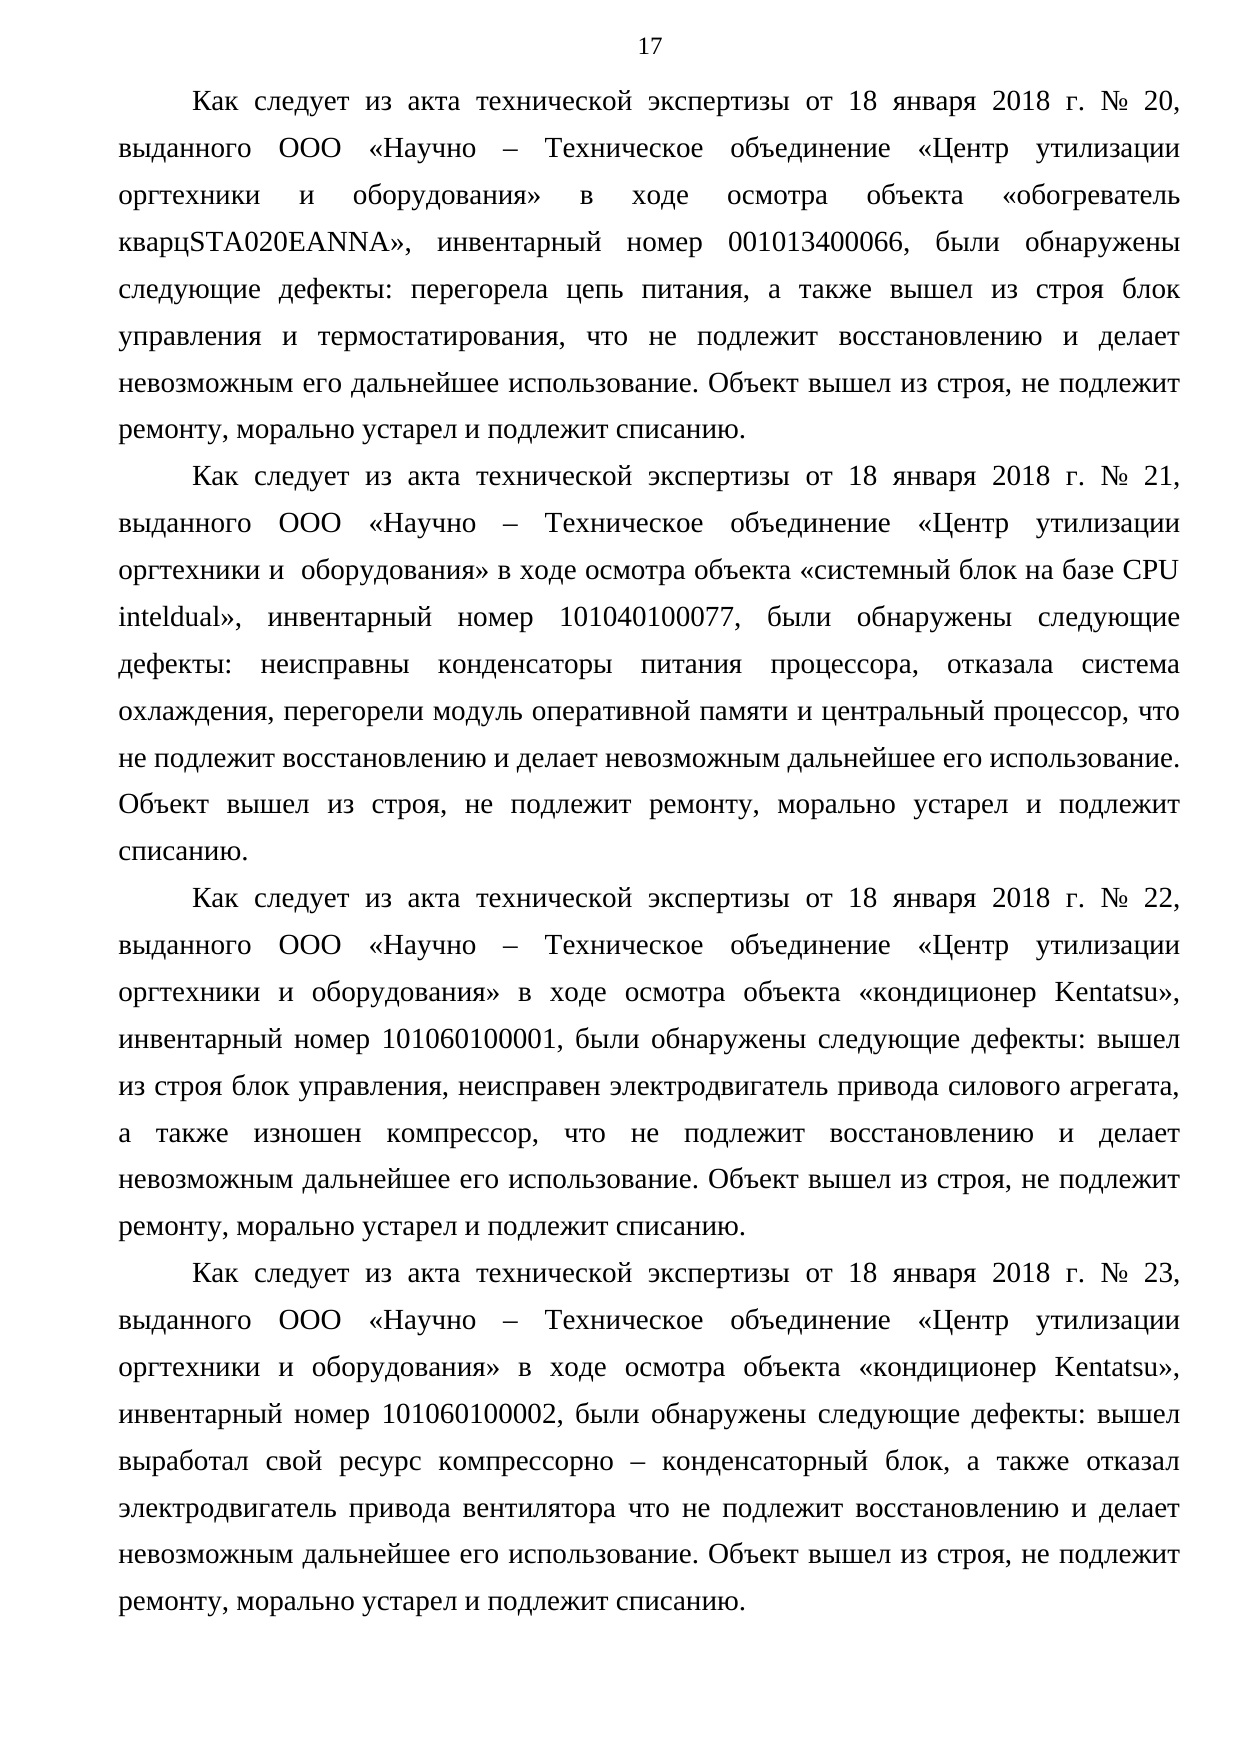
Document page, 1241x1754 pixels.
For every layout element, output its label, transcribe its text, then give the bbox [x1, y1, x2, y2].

text Как следует из акта технической экспертизы от 18 января 2018 г. № 21, выданного ООО «Научно – Техническое объединение «Центр утилизации оргтехники и оборудования» в ходе осмотра объекта «системный блок на базе CPU inteldual», инвентарный номер 101040100077, были обнаружены следующие дефекты: неисправны конденсаторы питания процессора, отказала система охлаждения, перегорели модуль оперативной памяти и центральный процессор, что не подлежит восстановлению и делает невозможным дальнейшее его использование. Объект вышел из строя, не подлежит ремонту, морально устарел и подлежит списанию. [118, 458, 1181, 867]
text Как следует из акта технической экспертизы от 18 января 2018 г. № 20, выданного ООО «Научно – Техническое объединение «Центр утилизации оргтехники и оборудования» в ходе осмотра объекта «обогреватель кварцSTA020EANNA», инвентарный номер 001013400066, были обнаружены следующие дефекты: перегорела цепь питания, а также вышел из строя блок управления и термостатирования, что не подлежит восстановлению и делает невозможным его дальнейшее использование. Объект вышел из строя, не подлежит ремонту, морально устарел и подлежит списанию. [118, 83, 1181, 445]
text Как следует из акта технической экспертизы от 18 января 2018 г. № 23, выданного ООО «Научно – Техническое объединение «Центр утилизации оргтехники и оборудования» в ходе осмотра объекта «кондиционер Kentatsu», инвентарный номер 101060100002, были обнаружены следующие дефекты: вышел выработал свой ресурс компрессорно – конденсаторный блок, а также отказал электродвигатель привода вентилятора что не подлежит восстановлению и делает невозможным дальнейшее его использование. Объект вышел из строя, не подлежит ремонту, морально устарел и подлежит списанию. [118, 1255, 1181, 1617]
text Как следует из акта технической экспертизы от 18 января 2018 г. № 22, выданного ООО «Научно – Техническое объединение «Центр утилизации оргтехники и оборудования» в ходе осмотра объекта «кондиционер Kentatsu», инвентарный номер 101060100001, были обнаружены следующие дефекты: вышел из строя блок управления, неисправен электродвигатель привода силового агрегата, а также изношен компрессор, что не подлежит восстановлению и делает невозможным дальнейшее его использование. Объект вышел из строя, не подлежит ремонту, морально устарел и подлежит списанию. [118, 880, 1181, 1242]
